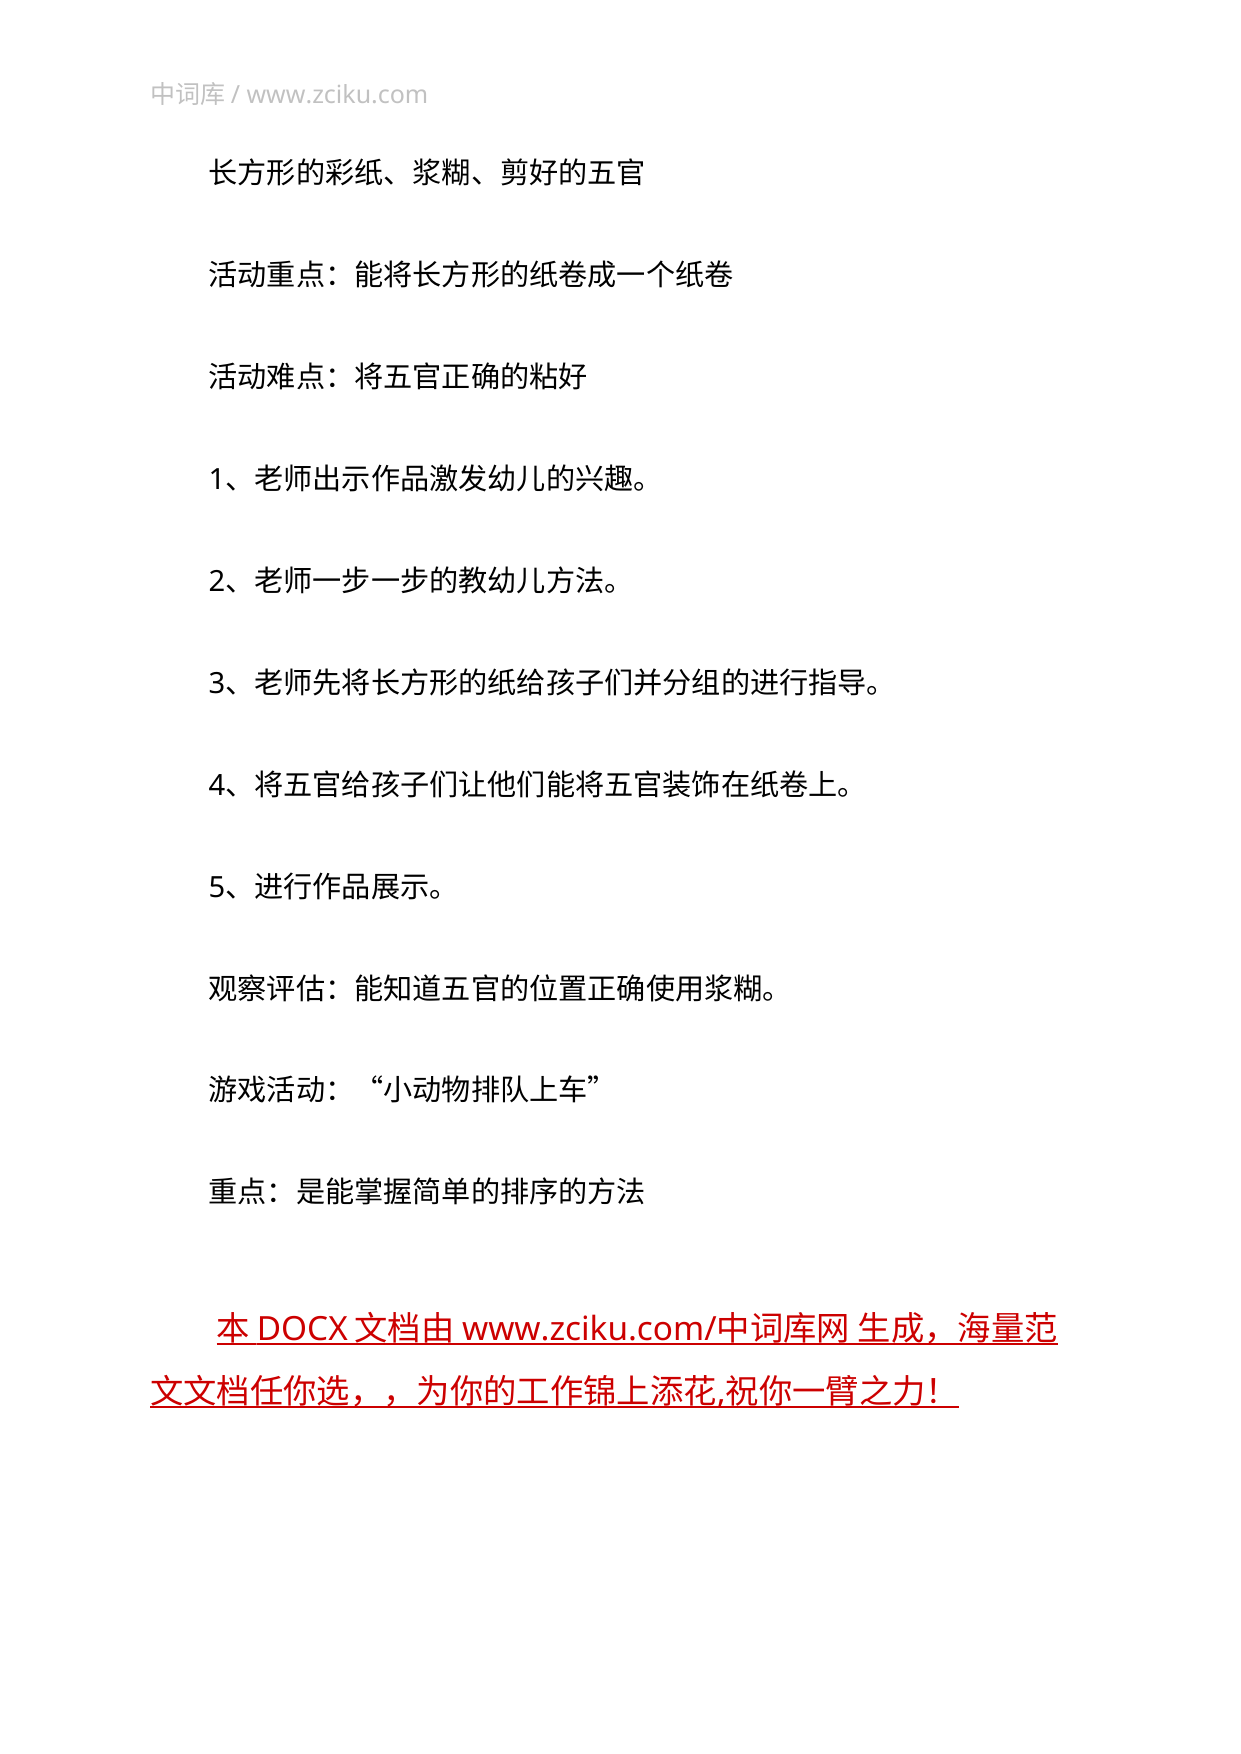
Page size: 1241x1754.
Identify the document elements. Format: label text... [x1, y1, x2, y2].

text 2、老师一步一步的教幼儿方法。 [150, 557, 1090, 600]
text 长方形的彩纸、浆糊、剪好的五官 [150, 150, 1090, 192]
text 本DOCX文档由 www.zciku.com/中词库网 生成，海量范文文档任你选，，为你的工作锦上添花,祝你一臂之力！ [150, 1302, 1090, 1413]
text 4、将五官给孩子们让他们能将五官装饰在纸卷上。 [150, 761, 1090, 804]
text 观察评估：能知道五官的位置正确使用浆糊。 [150, 965, 1090, 1007]
text 1、老师出示作品激发幼儿的兴趣。 [150, 455, 1090, 498]
text 5、进行作品展示。 [150, 863, 1090, 906]
text 活动重点：能将长方形的纸卷成一个纸卷 [150, 252, 1090, 294]
text 3、老师先将长方形的纸给孩子们并分组的进行指导。 [150, 659, 1090, 702]
text 活动难点：将五官正确的粘好 [150, 353, 1090, 396]
text 游戏活动：“小动物排队上车” [150, 1067, 1090, 1109]
text 重点：是能掌握简单的排序的方法 [150, 1169, 1090, 1211]
